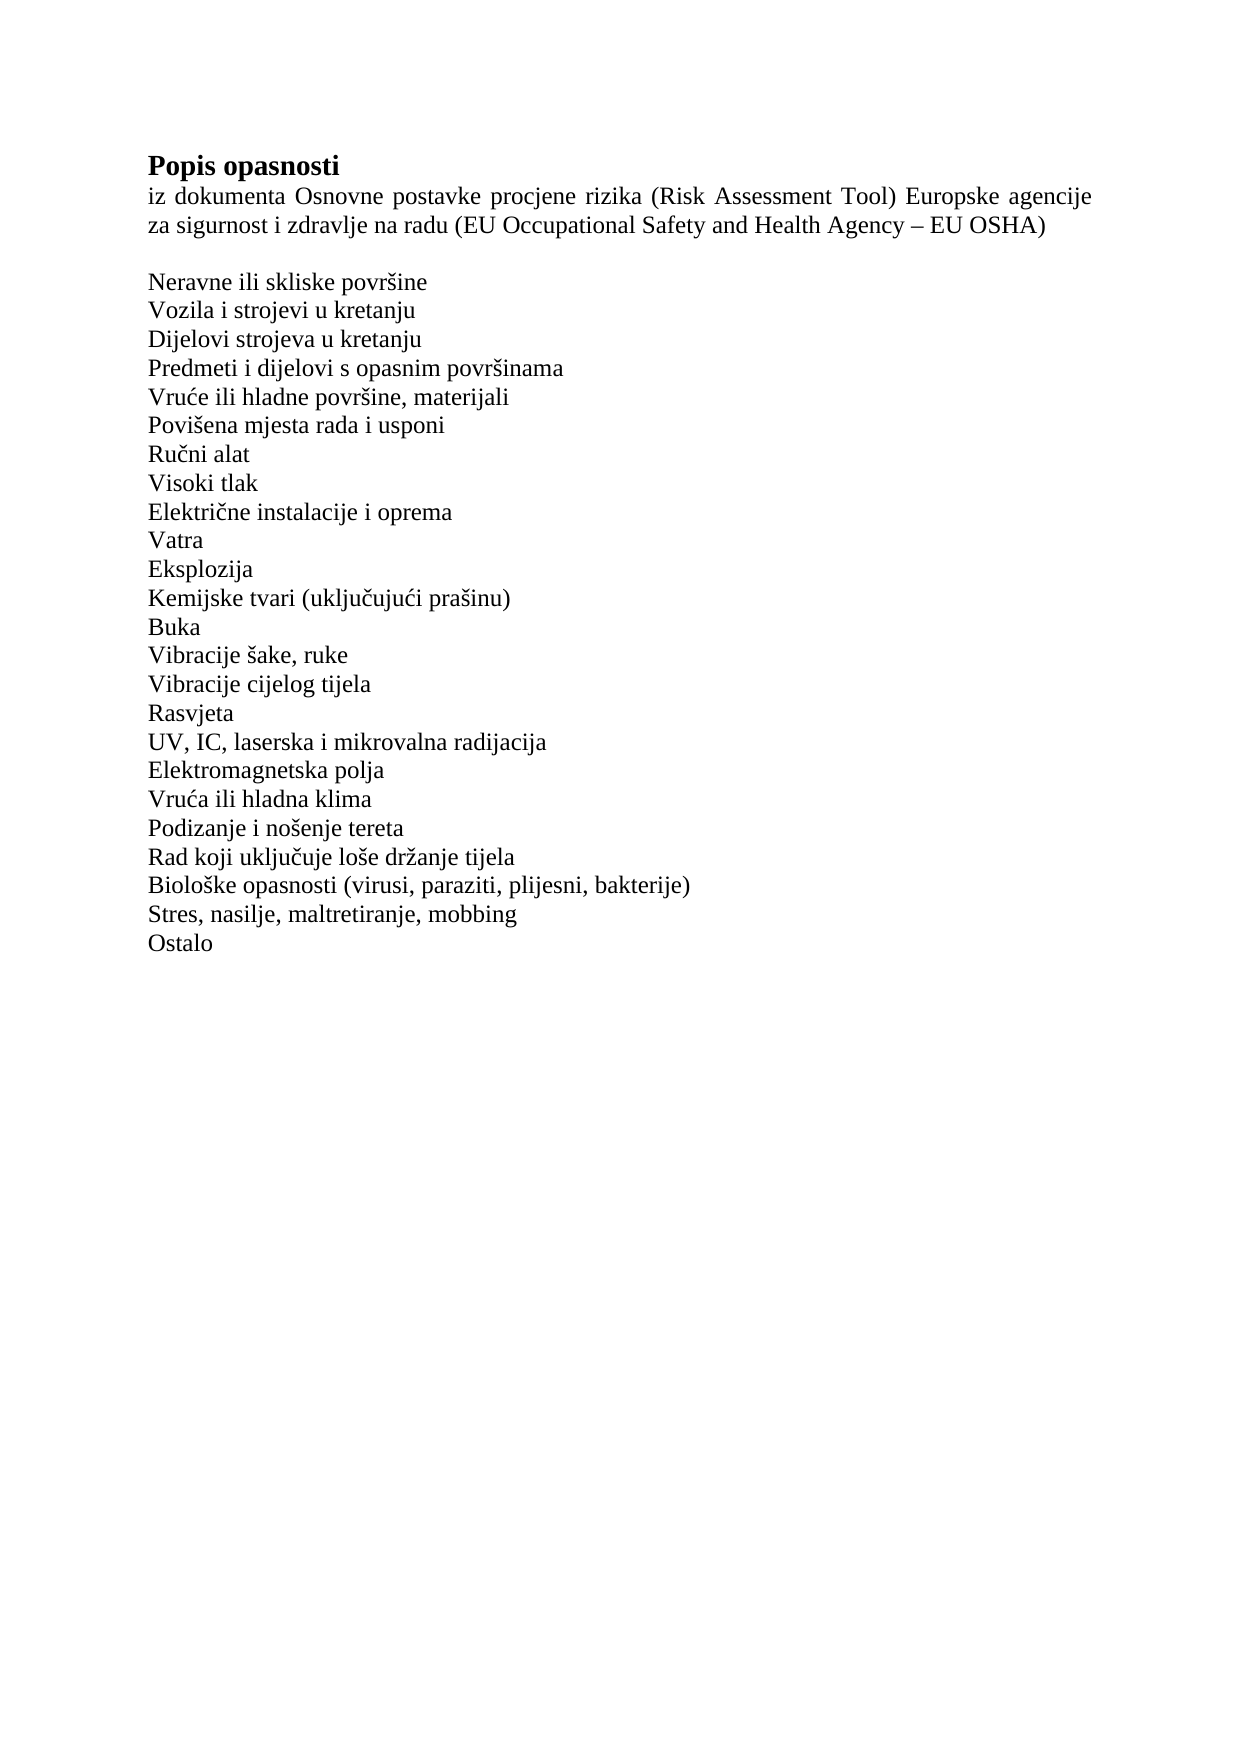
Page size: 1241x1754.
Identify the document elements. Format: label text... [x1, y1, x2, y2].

text Električne instalacije i oprema [148, 497, 1093, 525]
text UV, IC, laserska i mikrovalna radijacija [148, 727, 1093, 755]
text Ručni alat [148, 439, 1093, 468]
text Predmeti i dijelovi s opasnim površinama [148, 353, 1093, 382]
text Neravne ili skliske površine [148, 267, 1093, 295]
text Podizanje i nošenje tereta [148, 813, 1093, 842]
text Povišena mjesta rada i usponi [148, 410, 1093, 439]
text Stres, nasilje, maltretiranje, mobbing [148, 899, 1093, 928]
text Rasvjeta [148, 698, 1093, 727]
text Biološke opasnosti (virusi, paraziti, plijesni, bakterije) [148, 870, 1093, 899]
text Visoki tlak [148, 468, 1093, 497]
text Vibracije šake, ruke [148, 640, 1093, 669]
text Rad koji uključuje loše držanje tijela [148, 842, 1093, 870]
text Ostalo [148, 928, 1093, 957]
text Vozila i strojevi u kretanju [148, 295, 1093, 324]
text Dijelovi strojeva u kretanju [148, 324, 1093, 353]
text Kemijske tvari (uključujući prašinu) [148, 583, 1093, 612]
text Elektromagnetska polja [148, 755, 1093, 784]
text Buka [148, 612, 1093, 640]
text iz dokumenta Osnovne postavke procjene rizika (Risk Assessment Tool) Europske agencije za sigurnost i zdravlje na radu (EU Occupational Safety and Health Agency – EU OSHA) [148, 181, 1093, 239]
text Vatra [148, 525, 1093, 554]
text Vibracije cijelog tijela [148, 669, 1093, 698]
text Vruće ili hladne površine, materijali [148, 382, 1093, 410]
text Vruća ili hladna klima [148, 784, 1093, 813]
text Eksplozija [148, 554, 1093, 583]
text Popis opasnosti [148, 148, 1093, 181]
